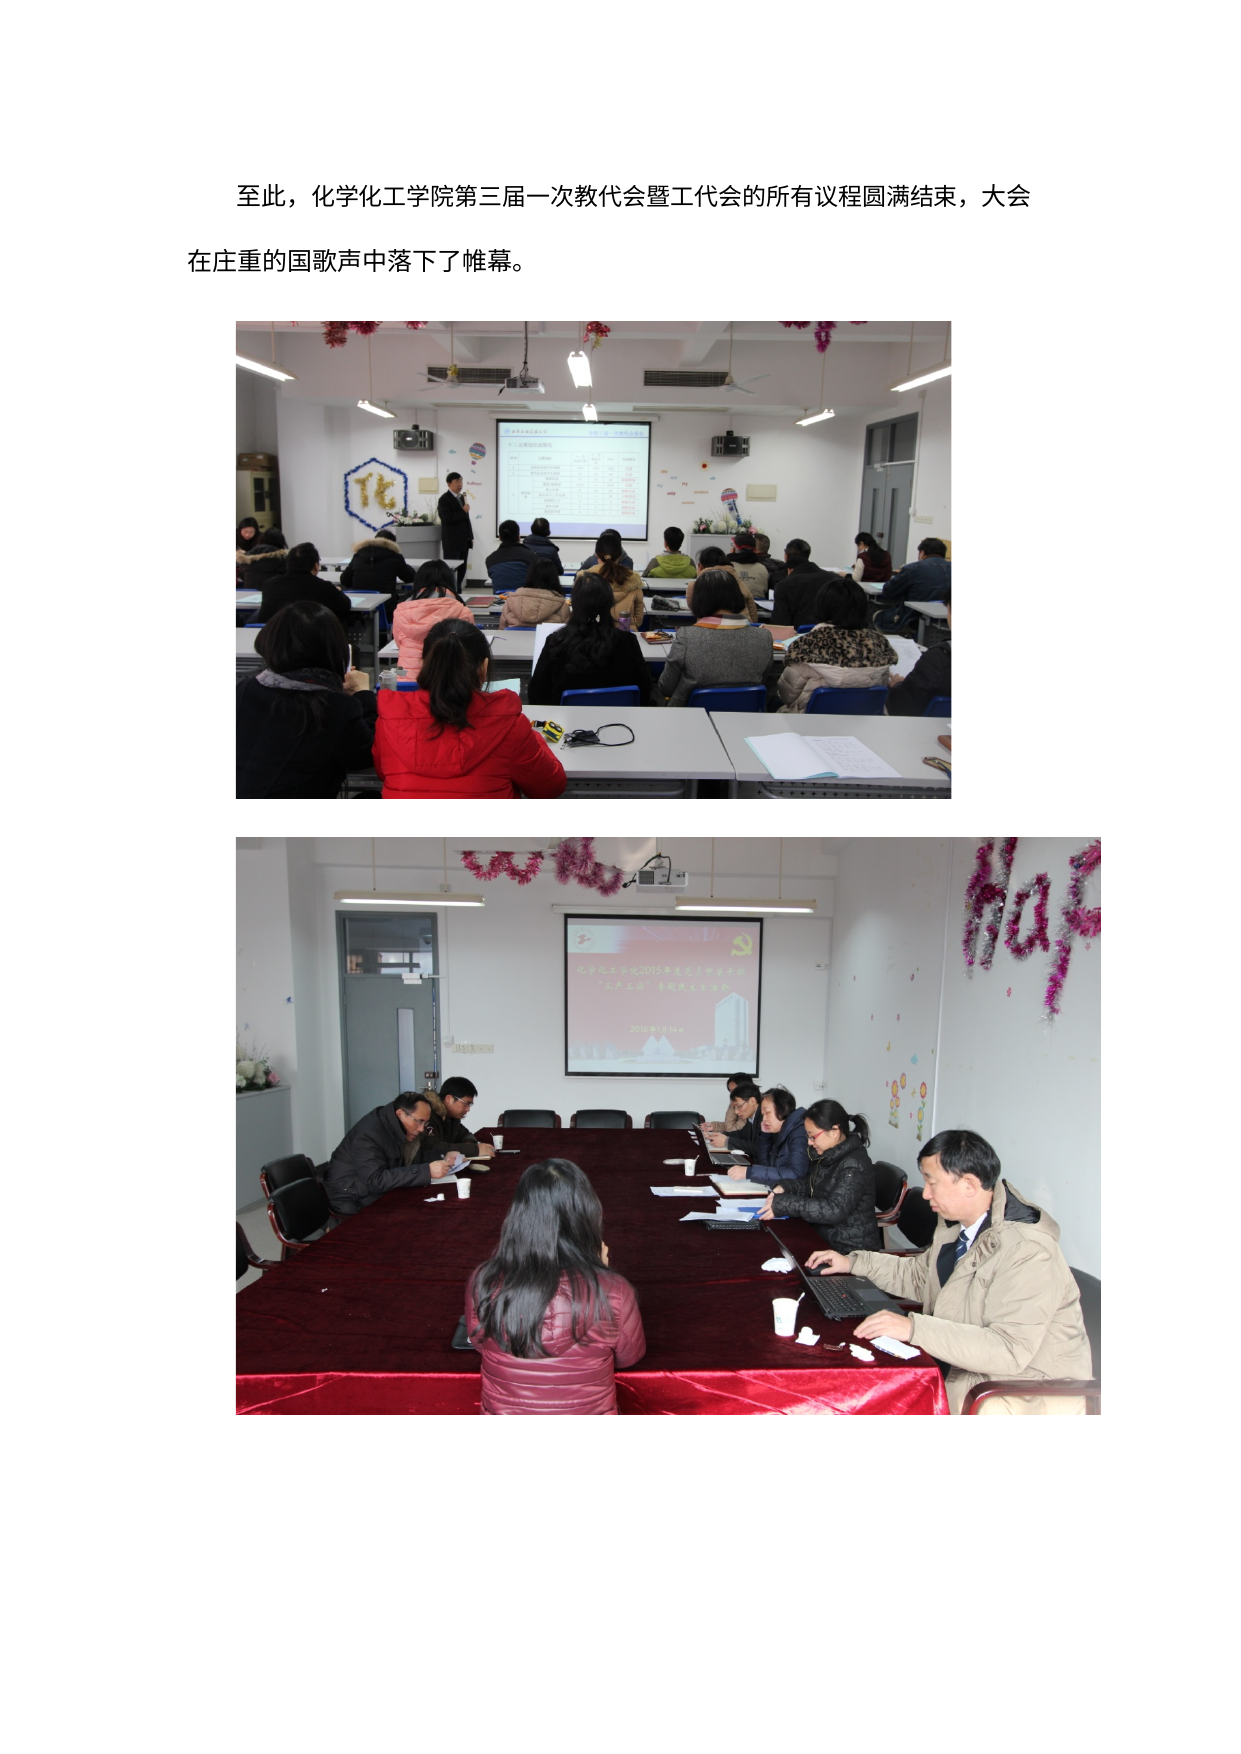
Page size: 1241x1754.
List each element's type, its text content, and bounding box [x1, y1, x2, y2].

picture [235, 837, 1101, 1415]
picture [235, 321, 952, 799]
text 至此，化学化工学院第三届一次教代会暨工代会的所有议程圆满结束，大会在庄重的国歌声中落下了帷幕。 [187, 162, 1053, 292]
